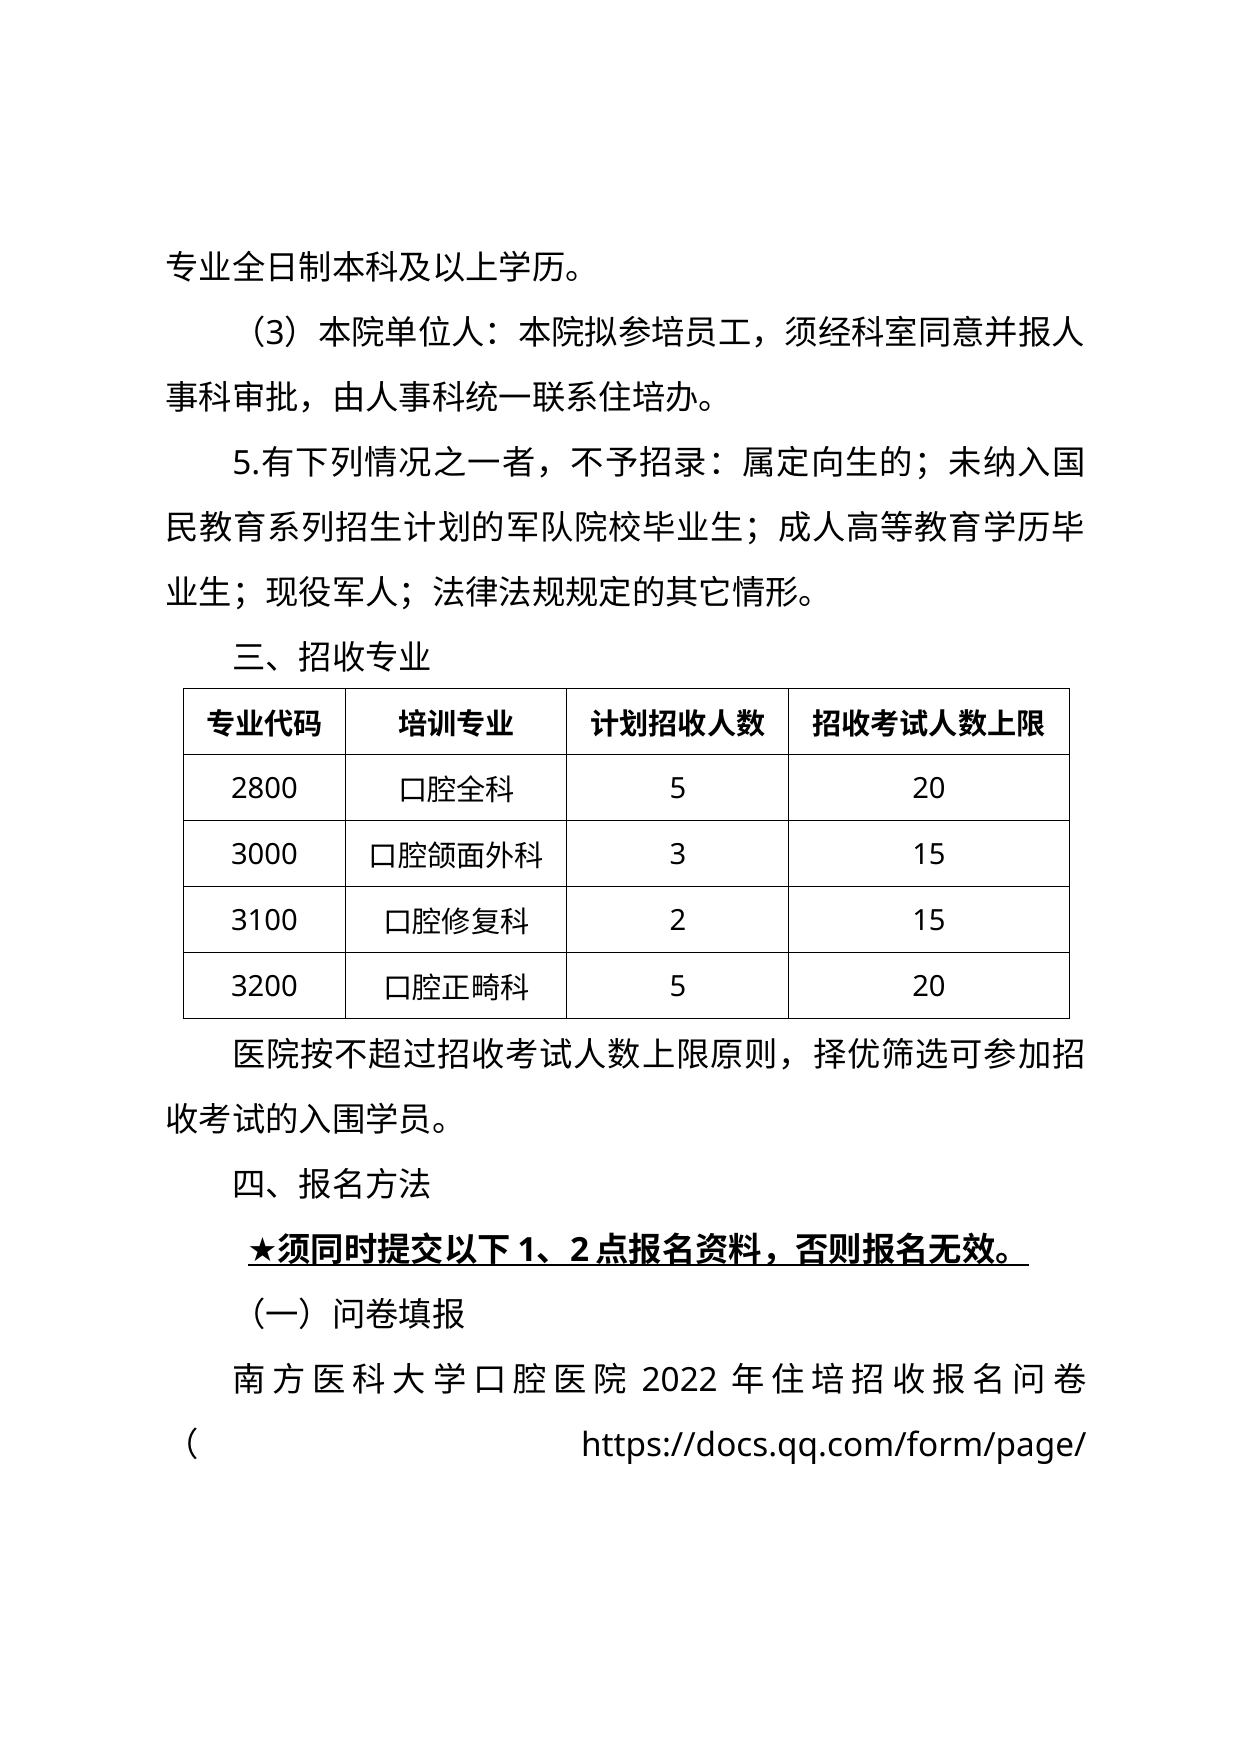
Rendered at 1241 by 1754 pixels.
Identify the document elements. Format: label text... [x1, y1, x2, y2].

text （3）本院单位人：本院拟参培员工，须经科室同意并报人事科审批，由人事科统一联系住培办。 [165, 298, 1087, 428]
table_cell 5 [567, 953, 788, 1018]
text 5.有下列情况之一者，不予招录：属定向生的；未纳入国民教育系列招生计划的军队院校毕业生；成人高等教育学历毕业生；现役军人；法律法规规定的其它情形。 [165, 428, 1087, 623]
text 医院按不超过招收考试人数上限原则，择优筛选可参加招收考试的入围学员。 [165, 1019, 1087, 1149]
text 三、招收专业 [165, 623, 1087, 688]
table_cell 20 [789, 755, 1069, 820]
table_cell 2800 [184, 755, 345, 820]
table_header 招收考试人数上限 [789, 689, 1069, 754]
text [165, 233, 1087, 298]
table_cell 口腔全科 [346, 755, 566, 820]
text （一）问卷填报 [165, 1279, 1087, 1344]
table_cell 口腔正畸科 [346, 953, 566, 1018]
text ★须同时提交以下1、2点报名资料，否则报名无效。 [165, 1214, 1087, 1279]
table_cell 15 [789, 821, 1069, 886]
table_cell 3100 [184, 887, 345, 952]
table_cell 3000 [184, 821, 345, 886]
table_cell 3 [567, 821, 788, 886]
table_cell 2 [567, 887, 788, 952]
table_cell 5 [567, 755, 788, 820]
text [165, 1344, 1087, 1474]
table_cell 3200 [184, 953, 345, 1018]
table_cell 20 [789, 953, 1069, 1018]
text 四、报名方法 [165, 1149, 1087, 1214]
table_cell 15 [789, 887, 1069, 952]
table_cell 口腔修复科 [346, 887, 566, 952]
table_cell 口腔颌面外科 [346, 821, 566, 886]
table_header 计划招收人数 [567, 689, 788, 754]
table_header 培训专业 [346, 689, 566, 754]
table_header 专业代码 [184, 689, 345, 754]
